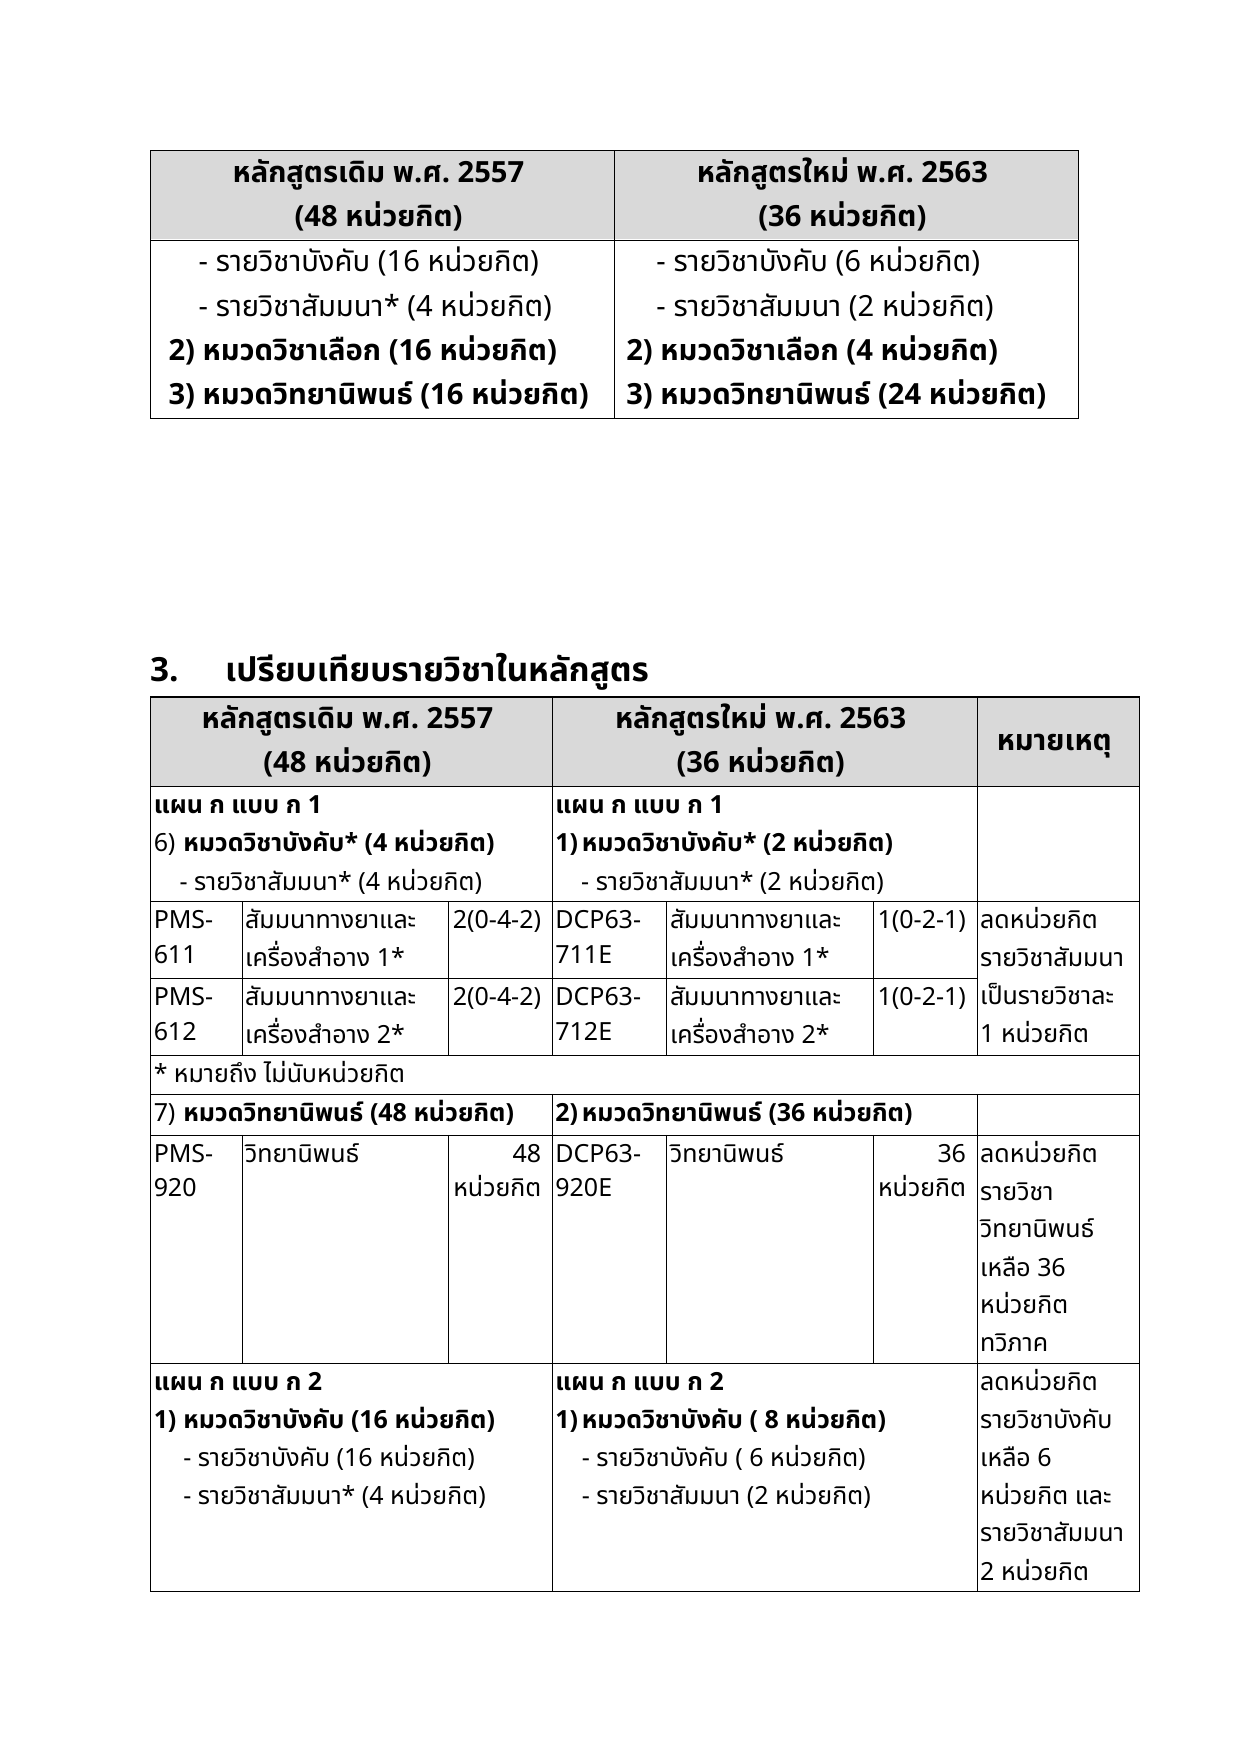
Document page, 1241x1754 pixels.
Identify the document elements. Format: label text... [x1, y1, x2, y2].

table_cell แผน ก แบบ ก 1 หมวดวิชาบังคับ* (4 หน่วยกิต) - รายวิชาสัมมนา* (4 หน่วยกิต) [151, 787, 552, 901]
table_cell หมวดวิทยานิพนธ์ (48 หน่วยกิต) [151, 1095, 552, 1135]
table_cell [151, 241, 614, 418]
table_cell สัมมนาทางยาและเครื่องสำอาง 2* [243, 979, 448, 1055]
table_cell 1(0-2-1) [874, 979, 977, 1055]
table_cell DCP63-920E [553, 1136, 666, 1363]
table_cell ลดหน่วยกิตรายวิชาวิทยานิพนธ์เหลือ 36 หน่วยกิตทวิภาค [978, 1136, 1139, 1363]
table_cell * หมายถึง ไม่นับหน่วยกิต [151, 1056, 1139, 1094]
table_cell DCP63-711E [553, 902, 666, 978]
table_cell แผน ก แบบ ก 1 หมวดวิชาบังคับ* (2 หน่วยกิต) - รายวิชาสัมมนา* (2 หน่วยกิต) [553, 787, 977, 901]
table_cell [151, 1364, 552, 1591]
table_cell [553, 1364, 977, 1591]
table_cell DCP63-712E [553, 979, 666, 1055]
table_cell สัมมนาทางยาและเครื่องสำอาง 1* [667, 902, 873, 978]
table_cell วิทยานิพนธ์ [667, 1136, 873, 1363]
table_cell PMS-920 [151, 1136, 242, 1363]
table_cell 1(0-2-1) [874, 902, 977, 978]
table_header หมายเหตุ [978, 698, 1139, 786]
list เปรียบเทียบรายวิชาในหลักสูตร [150, 646, 1090, 696]
table_cell 2(0-4-2) [449, 902, 552, 978]
table_cell [978, 1095, 1139, 1135]
table_cell สัมมนาทางยาและเครื่องสำอาง 2* [667, 979, 873, 1055]
table_cell PMS-611 [151, 902, 242, 978]
table_header หลักสูตรเดิม พ.ศ. 2557 (48 หน่วยกิต) [151, 698, 552, 786]
table_header หลักสูตรใหม่ พ.ศ. 2563 (36 หน่วยกิต) [553, 698, 977, 786]
table_cell 2(0-4-2) [449, 979, 552, 1055]
table_cell 48 หน่วยกิต [449, 1136, 552, 1363]
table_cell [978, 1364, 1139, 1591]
table_cell 36 หน่วยกิต [874, 1136, 977, 1363]
table_header หลักสูตรเดิม พ.ศ. 2557 (48 หน่วยกิต) [151, 151, 614, 239]
table_cell วิทยานิพนธ์ [243, 1136, 448, 1363]
table_cell [978, 787, 1139, 901]
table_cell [615, 241, 1078, 418]
table_cell สัมมนาทางยาและเครื่องสำอาง 1* [243, 902, 448, 978]
table_header หลักสูตรใหม่ พ.ศ. 2563 (36 หน่วยกิต) [615, 151, 1078, 239]
table_cell ลดหน่วยกิตรายวิชาสัมมนา เป็นรายวิชาละ 1 หน่วยกิต [978, 902, 1139, 1055]
table_cell หมวดวิทยานิพนธ์ (36 หน่วยกิต) [553, 1095, 977, 1135]
table_cell PMS-612 [151, 979, 242, 1055]
